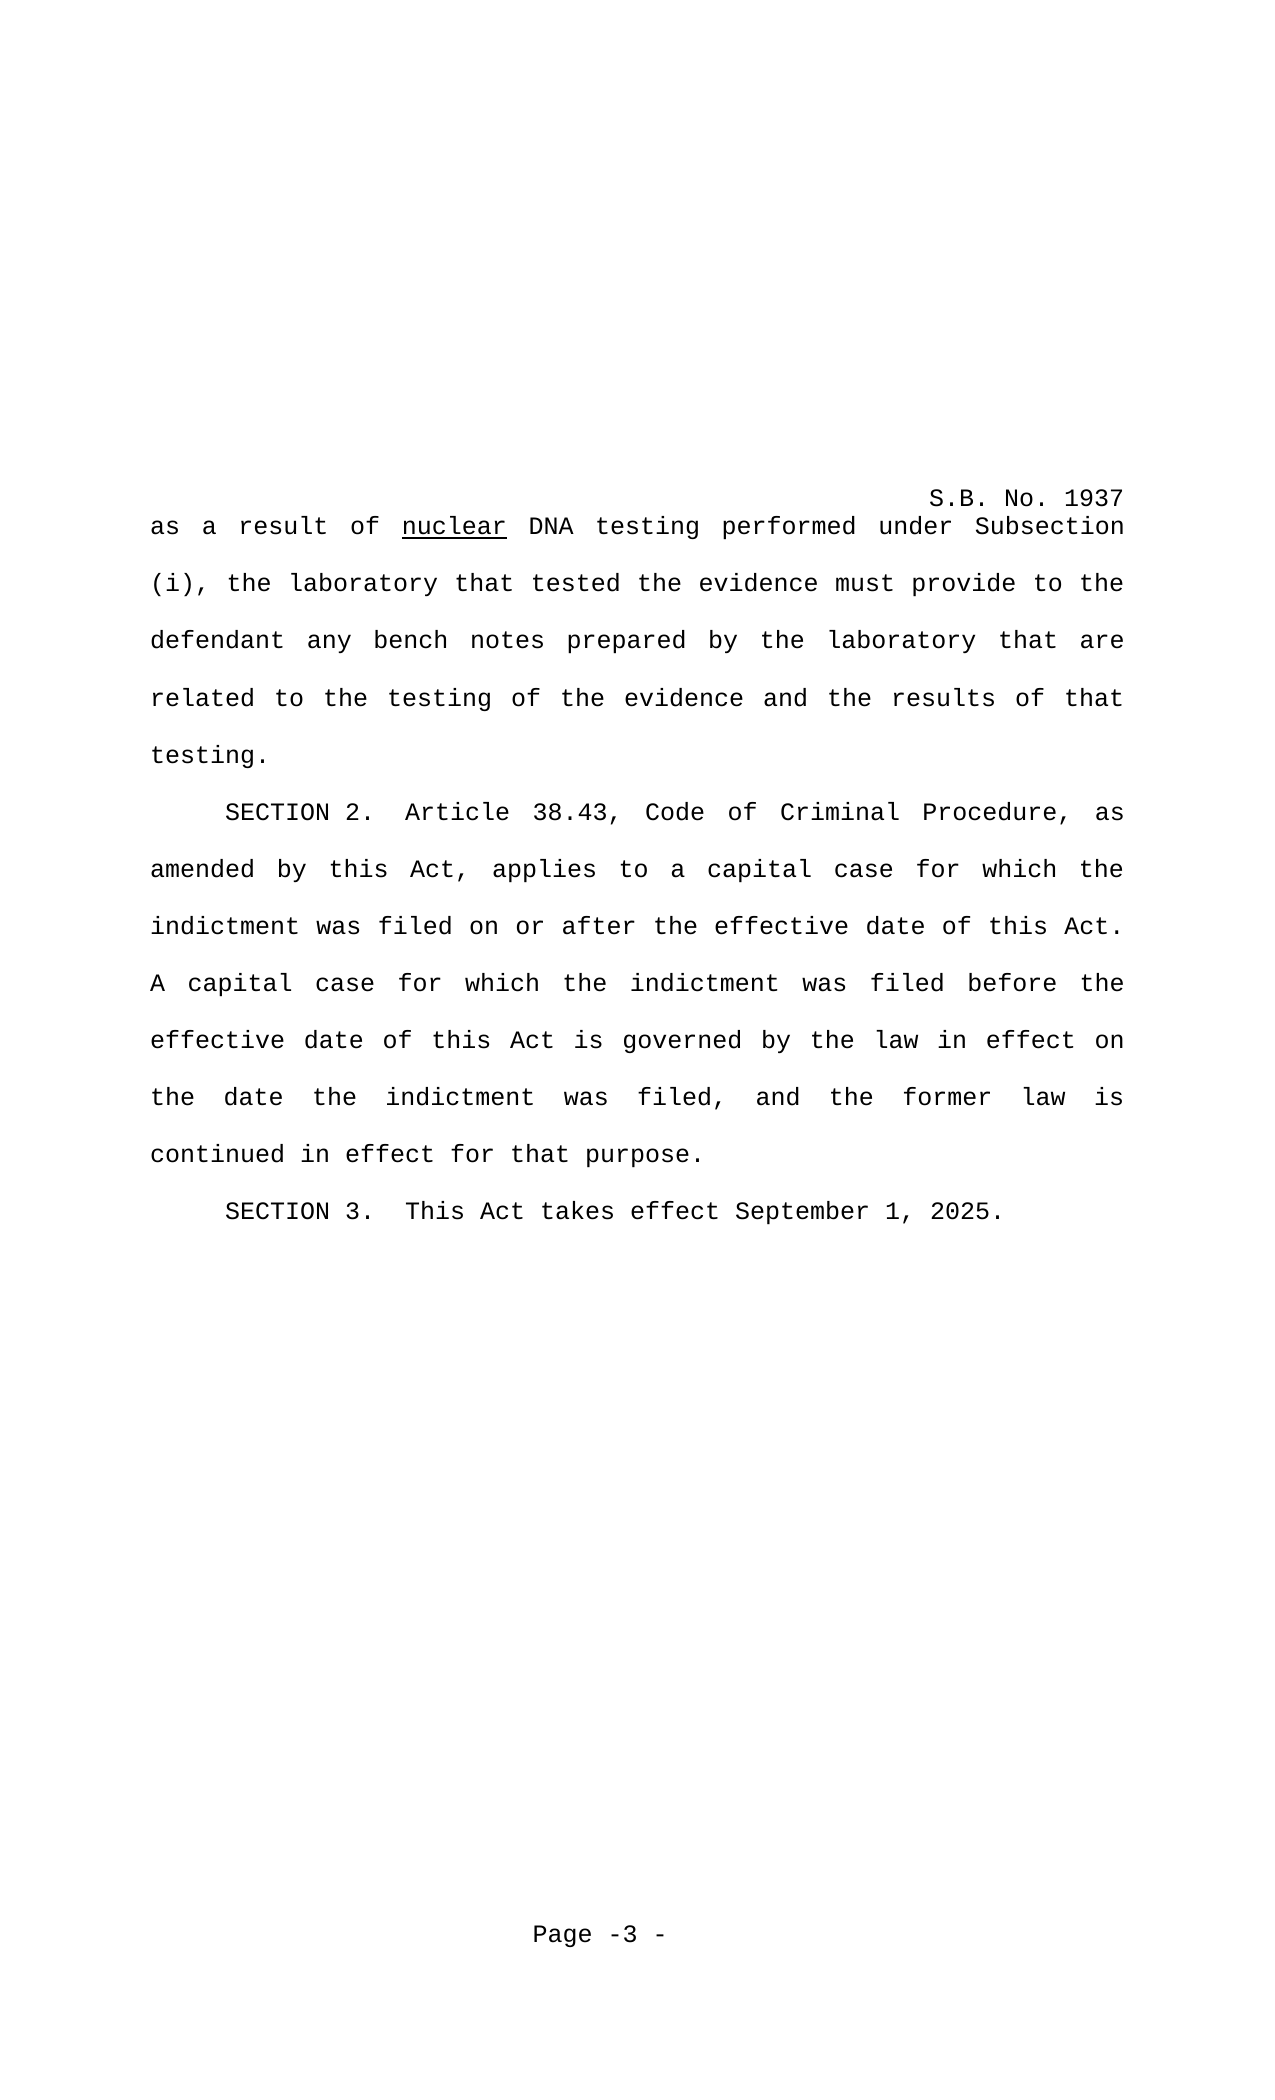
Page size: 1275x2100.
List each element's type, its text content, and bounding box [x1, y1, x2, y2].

text SECTION 2. Article 38.43, Code of Criminal Procedure, as amended by this Act, applies to a capital case for which the indictment was filed on or after the effective date of this Act. A capital case for which the indictment was filed before the effective date of this Act is governed by the law in effect on the date the indictment was filed, and the former law is continued in effect for that purpose. [150, 799, 1125, 1170]
text SECTION 3. This Act takes effect September 1, 2025. [150, 1199, 1125, 1227]
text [150, 514, 1125, 771]
